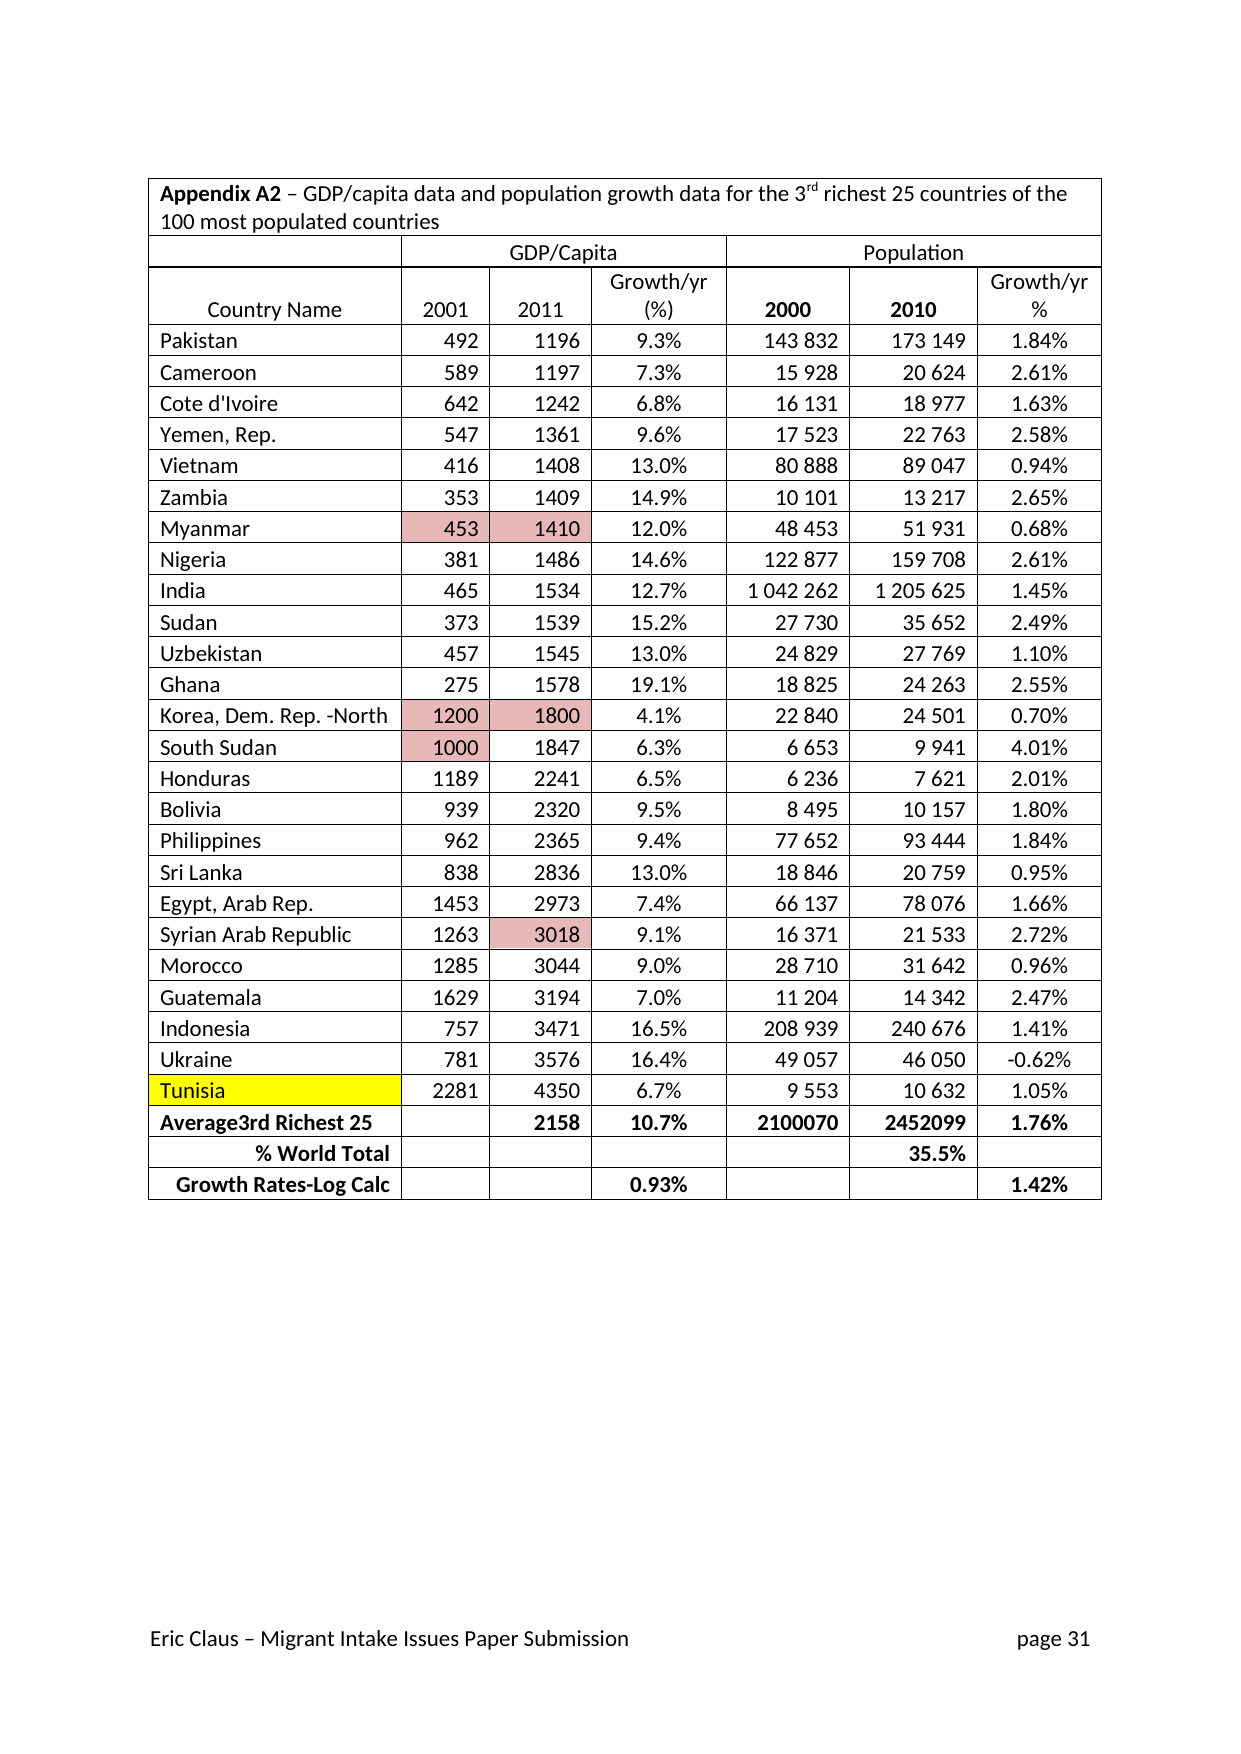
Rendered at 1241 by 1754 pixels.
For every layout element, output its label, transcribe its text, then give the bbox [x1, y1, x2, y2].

table_cell GDP/Capita [402, 236, 726, 266]
table_cell 1 042 262 [727, 575, 849, 605]
table_cell 24 263 [850, 668, 977, 698]
table_cell 19.1% [592, 668, 726, 698]
table_cell 1.76% [978, 1106, 1101, 1136]
table_cell 31 642 [850, 950, 977, 980]
table_cell 1285 [402, 950, 489, 980]
table_cell 3194 [490, 981, 591, 1011]
table_cell 7.0% [592, 981, 726, 1011]
table_cell 4.1% [592, 700, 726, 730]
table_cell [402, 1137, 489, 1167]
table_cell 1.66% [978, 887, 1101, 917]
table_cell 7.3% [592, 356, 726, 386]
table_cell 1453 [402, 887, 489, 917]
table_cell Cote d'Ivoire [149, 387, 401, 417]
table_cell Population [727, 236, 1101, 266]
table_cell Pakistan [149, 325, 401, 355]
table_cell [490, 1137, 591, 1167]
table_cell Average3rd Richest 25 [149, 1106, 401, 1136]
table_cell 1629 [402, 981, 489, 1011]
table_cell 1 205 625 [850, 575, 977, 605]
table_cell 0.96% [978, 950, 1101, 980]
table_cell 6.7% [592, 1075, 726, 1105]
table_cell 0.93% [592, 1168, 726, 1198]
table_cell 6 236 [727, 762, 849, 792]
table_cell 1.10% [978, 637, 1101, 667]
table_cell 27 769 [850, 637, 977, 667]
table_cell 2.01% [978, 762, 1101, 792]
table_cell 16.5% [592, 1012, 726, 1042]
table_cell 11 204 [727, 981, 849, 1011]
table_cell Korea, Dem. Rep. -North [149, 700, 401, 730]
table_cell 1578 [490, 668, 591, 698]
table_cell 457 [402, 637, 489, 667]
table_cell 7 621 [850, 762, 977, 792]
table_cell 381 [402, 543, 489, 573]
table_cell 6 653 [727, 731, 849, 761]
table_cell 1.42% [978, 1168, 1101, 1198]
table_cell 18 977 [850, 387, 977, 417]
table_cell 28 710 [727, 950, 849, 980]
table_cell Myanmar [149, 512, 401, 542]
table_cell 1.45% [978, 575, 1101, 605]
table_cell Egypt, Arab Rep. [149, 887, 401, 917]
table_cell -0.62% [978, 1043, 1101, 1073]
table_cell 642 [402, 387, 489, 417]
table_cell 275 [402, 668, 489, 698]
table_cell Sudan [149, 606, 401, 636]
table_cell 2.58% [978, 418, 1101, 448]
table_cell 7.4% [592, 887, 726, 917]
table_cell 1196 [490, 325, 591, 355]
table_cell 78 076 [850, 887, 977, 917]
table_cell 2836 [490, 856, 591, 886]
table_cell 0.70% [978, 700, 1101, 730]
table_cell 3018 [490, 918, 591, 948]
table_cell [850, 1168, 977, 1198]
table_cell 10 157 [850, 793, 977, 823]
table_cell 2281 [402, 1075, 489, 1105]
table_cell 77 652 [727, 825, 849, 855]
table_cell 1200 [402, 700, 489, 730]
table_cell India [149, 575, 401, 605]
table_cell 757 [402, 1012, 489, 1042]
table_cell 9 553 [727, 1075, 849, 1105]
table_cell Growth/yr (%) [592, 268, 726, 323]
table_cell 17 523 [727, 418, 849, 448]
table_cell 46 050 [850, 1043, 977, 1073]
table_cell [402, 1168, 489, 1198]
table_cell 962 [402, 825, 489, 855]
table_cell 1263 [402, 918, 489, 948]
table_cell 48 453 [727, 512, 849, 542]
table_cell Yemen, Rep. [149, 418, 401, 448]
table_cell 10.7% [592, 1106, 726, 1136]
table_cell 24 829 [727, 637, 849, 667]
table_cell 159 708 [850, 543, 977, 573]
table_cell 9.3% [592, 325, 726, 355]
table_cell 15 928 [727, 356, 849, 386]
table_cell 1410 [490, 512, 591, 542]
table_cell Philippines [149, 825, 401, 855]
table_cell 20 759 [850, 856, 977, 886]
table_cell 1486 [490, 543, 591, 573]
table_cell 2.49% [978, 606, 1101, 636]
table_cell 9 941 [850, 731, 977, 761]
table_cell Indonesia [149, 1012, 401, 1042]
table_cell 1000 [402, 731, 489, 761]
table_cell 13.0% [592, 450, 726, 480]
table_cell 1197 [490, 356, 591, 386]
table_cell 8 495 [727, 793, 849, 823]
table_cell 2001 [402, 268, 489, 323]
table_cell 2365 [490, 825, 591, 855]
table_cell South Sudan [149, 731, 401, 761]
table_cell 16.4% [592, 1043, 726, 1073]
table_cell 547 [402, 418, 489, 448]
table_cell 2452099 [850, 1106, 977, 1136]
table_cell Zambia [149, 481, 401, 511]
table_cell Tunisia [149, 1075, 401, 1105]
table_cell 13.0% [592, 637, 726, 667]
table_cell 1847 [490, 731, 591, 761]
table_cell % World Total [149, 1137, 401, 1167]
table_cell 35 652 [850, 606, 977, 636]
table_cell 80 888 [727, 450, 849, 480]
table_cell 93 444 [850, 825, 977, 855]
table_cell 2.55% [978, 668, 1101, 698]
table_cell 13.0% [592, 856, 726, 886]
table_cell Guatemala [149, 981, 401, 1011]
table_cell 9.0% [592, 950, 726, 980]
table_cell 2010 [850, 268, 977, 323]
table_cell 1409 [490, 481, 591, 511]
table_cell 0.95% [978, 856, 1101, 886]
table_cell 2158 [490, 1106, 591, 1136]
table_cell 208 939 [727, 1012, 849, 1042]
table_cell 35.5% [850, 1137, 977, 1167]
table_cell 2.47% [978, 981, 1101, 1011]
table_cell 14.6% [592, 543, 726, 573]
table_cell 1800 [490, 700, 591, 730]
table_cell 143 832 [727, 325, 849, 355]
table_cell 1.41% [978, 1012, 1101, 1042]
table_cell 2241 [490, 762, 591, 792]
table_cell [592, 1137, 726, 1167]
table_cell [149, 236, 401, 266]
table_cell 492 [402, 325, 489, 355]
table_cell 373 [402, 606, 489, 636]
table_cell 240 676 [850, 1012, 977, 1042]
table_cell 89 047 [850, 450, 977, 480]
table_cell 6.3% [592, 731, 726, 761]
table_cell Vietnam [149, 450, 401, 480]
table_cell 2973 [490, 887, 591, 917]
table_cell 939 [402, 793, 489, 823]
table_cell 122 877 [727, 543, 849, 573]
table_cell [402, 1106, 489, 1136]
table_cell 1189 [402, 762, 489, 792]
table_cell 1361 [490, 418, 591, 448]
table_cell 10 101 [727, 481, 849, 511]
table_cell 14 342 [850, 981, 977, 1011]
table_cell 0.94% [978, 450, 1101, 480]
table_cell 20 624 [850, 356, 977, 386]
table_cell 2.61% [978, 356, 1101, 386]
table_cell 6.8% [592, 387, 726, 417]
table_cell 2320 [490, 793, 591, 823]
table_cell 1534 [490, 575, 591, 605]
table_cell 16 131 [727, 387, 849, 417]
table_cell 12.0% [592, 512, 726, 542]
table_cell 1.80% [978, 793, 1101, 823]
table_cell Ukraine [149, 1043, 401, 1073]
table_header Appendix A2 – GDP/capita data and population growth data for the 3rd richest 25 countries of the 100 most populated countries [149, 179, 1101, 235]
table_cell 18 846 [727, 856, 849, 886]
table_cell [978, 1137, 1101, 1167]
table_cell 9.4% [592, 825, 726, 855]
table_cell 0.68% [978, 512, 1101, 542]
table_cell 13 217 [850, 481, 977, 511]
table_cell 2.72% [978, 918, 1101, 948]
table_cell 453 [402, 512, 489, 542]
table_cell Sri Lanka [149, 856, 401, 886]
table_cell 15.2% [592, 606, 726, 636]
table_cell 9.1% [592, 918, 726, 948]
table_cell [727, 1168, 849, 1198]
table_cell 465 [402, 575, 489, 605]
table_cell Growth/yr % [978, 268, 1101, 323]
table_cell 66 137 [727, 887, 849, 917]
table_cell Nigeria [149, 543, 401, 573]
table_cell 12.7% [592, 575, 726, 605]
table_cell 4.01% [978, 731, 1101, 761]
table_cell Ghana [149, 668, 401, 698]
table_cell 4350 [490, 1075, 591, 1105]
table_cell 838 [402, 856, 489, 886]
table_cell 781 [402, 1043, 489, 1073]
table_cell 10 632 [850, 1075, 977, 1105]
table_cell 27 730 [727, 606, 849, 636]
table_cell 24 501 [850, 700, 977, 730]
table_cell 589 [402, 356, 489, 386]
table_cell 21 533 [850, 918, 977, 948]
table_cell [490, 1168, 591, 1198]
table_cell Cameroon [149, 356, 401, 386]
table_cell Morocco [149, 950, 401, 980]
table_cell 22 763 [850, 418, 977, 448]
table_cell 1242 [490, 387, 591, 417]
table_cell 3044 [490, 950, 591, 980]
table_cell [727, 1137, 849, 1167]
table_cell 49 057 [727, 1043, 849, 1073]
table_cell 2100070 [727, 1106, 849, 1136]
table_cell 16 371 [727, 918, 849, 948]
table_cell 1539 [490, 606, 591, 636]
table_cell 3471 [490, 1012, 591, 1042]
table_cell 2000 [727, 268, 849, 323]
table_cell Country Name [149, 268, 401, 323]
table_cell 173 149 [850, 325, 977, 355]
table_cell 2.61% [978, 543, 1101, 573]
table_cell 1.63% [978, 387, 1101, 417]
table_cell Syrian Arab Republic [149, 918, 401, 948]
table_cell 9.6% [592, 418, 726, 448]
table_cell 22 840 [727, 700, 849, 730]
table_cell 1.05% [978, 1075, 1101, 1105]
table_cell 1545 [490, 637, 591, 667]
table_cell 51 931 [850, 512, 977, 542]
table_cell 18 825 [727, 668, 849, 698]
table_cell 1.84% [978, 325, 1101, 355]
table_cell Bolivia [149, 793, 401, 823]
table_cell 9.5% [592, 793, 726, 823]
table_cell Uzbekistan [149, 637, 401, 667]
table_cell Honduras [149, 762, 401, 792]
table_cell 1408 [490, 450, 591, 480]
table_cell 353 [402, 481, 489, 511]
table_cell 6.5% [592, 762, 726, 792]
table_cell 416 [402, 450, 489, 480]
table_cell 14.9% [592, 481, 726, 511]
table_cell 1.84% [978, 825, 1101, 855]
table_cell 2011 [490, 268, 591, 323]
table_cell Growth Rates-Log Calc [149, 1168, 401, 1198]
table_cell 2.65% [978, 481, 1101, 511]
table_cell 3576 [490, 1043, 591, 1073]
